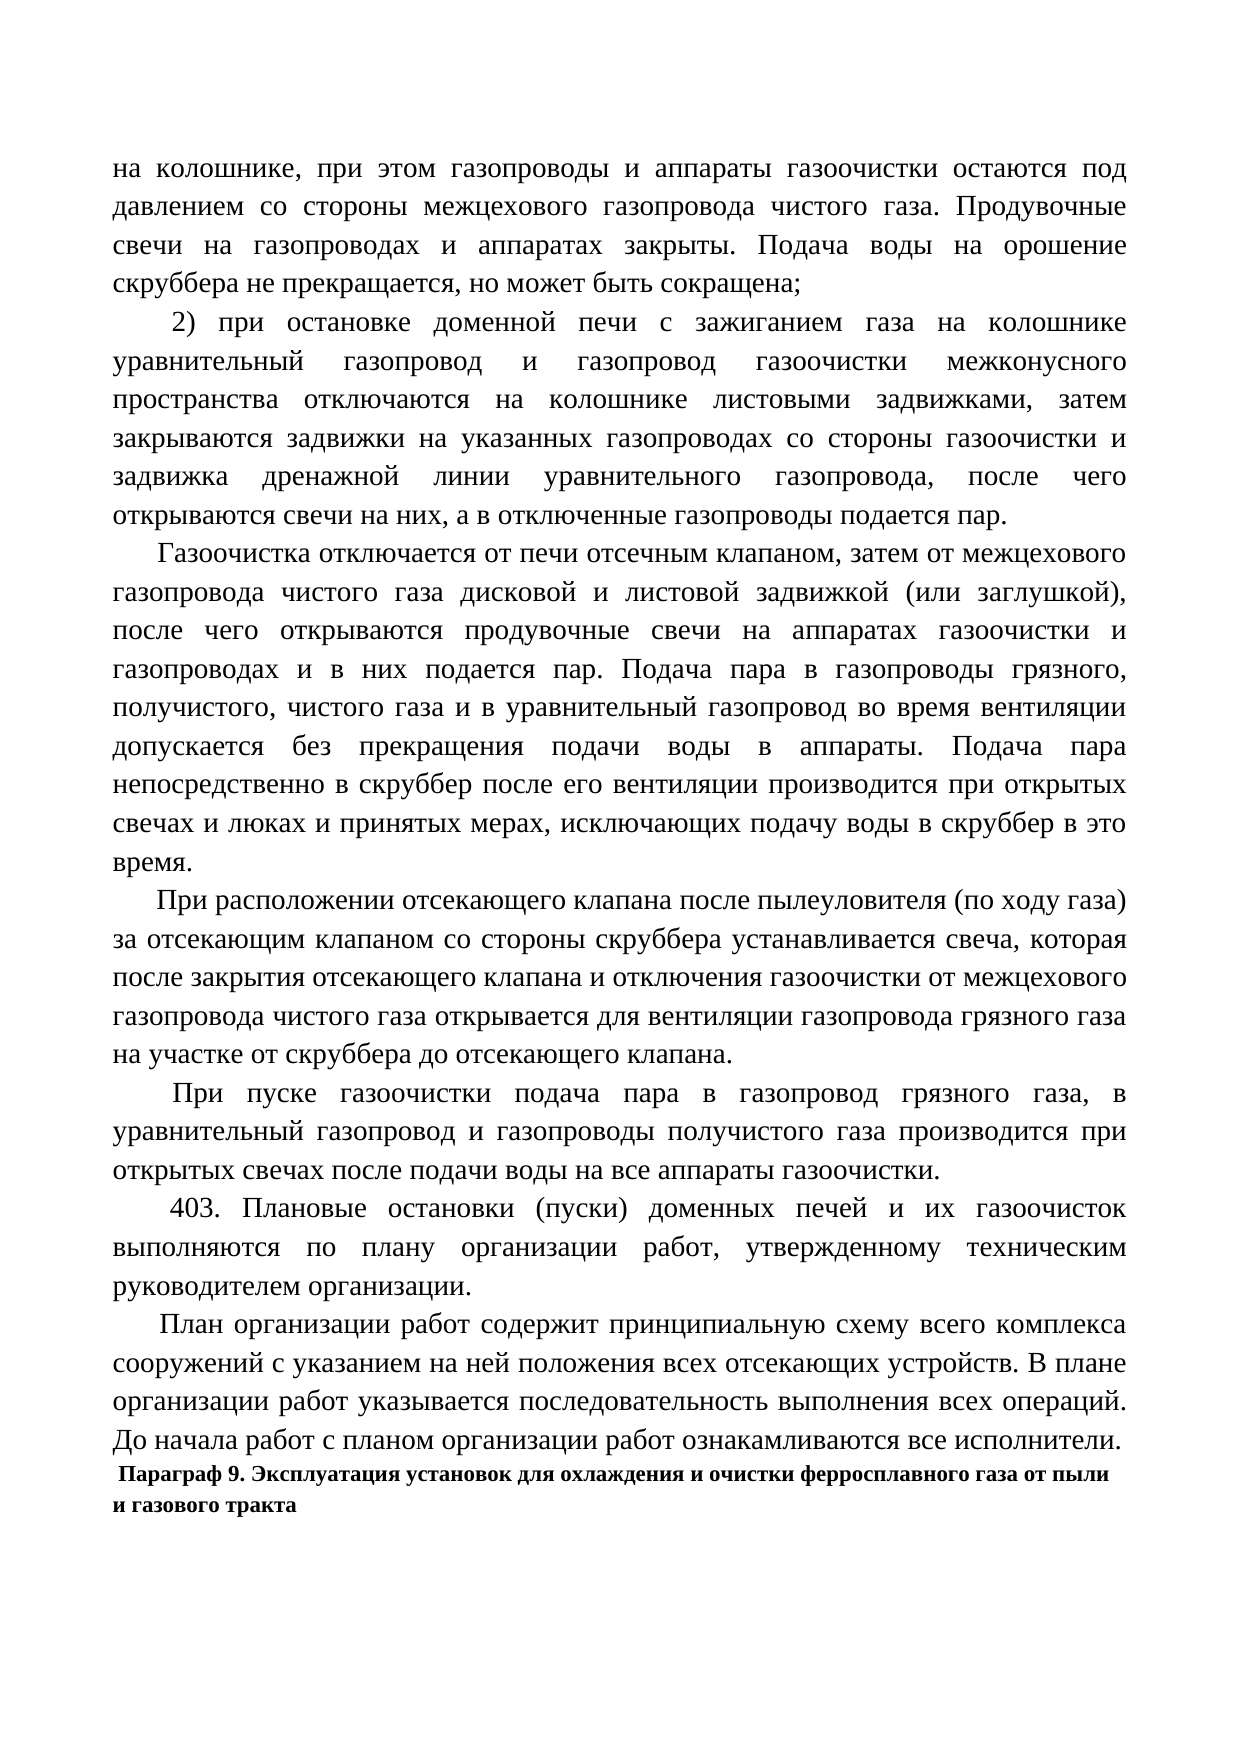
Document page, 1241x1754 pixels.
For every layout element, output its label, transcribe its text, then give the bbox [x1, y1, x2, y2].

text 403. Плановые остановки (пуски) доменных печей и их газоочисток выполняются по плану организации работ, утвержденному техническим руководителем организации. [112, 1191, 1128, 1301]
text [112, 150, 1128, 299]
text 2) при остановке доменной печи с зажиганием газа на колошнике уравнительный газопровод и газопровод газоочистки межконусного пространства отключаются на колошнике листовыми задвижками, затем закрываются задвижки на указанных газопроводах со стороны газоочистки и задвижка дренажной линии уравнительного газопровода, после чего открываются свечи на них, а в отключенные газопроводы подается пар. [112, 304, 1128, 530]
text План организации работ содержит принципиальную схему всего комплекса сооружений с указанием на ней положения всех отсекающих устройств. В плане организации работ указывается последовательность выполнения всех операций. До начала работ с планом организации работ ознакамливаются все исполнители. [112, 1306, 1128, 1455]
text Газоочистка отключается от печи отсечным клапаном, затем от межцехового газопровода чистого газа дисковой и листовой задвижкой (или заглушкой), после чего открываются продувочные свечи на аппаратах газоочистки и газопроводах и в них подается пар. Подача пара в газопроводы грязного, получистого, чистого газа и в уравнительный газопровод во время вентиляции допускается без прекращения подачи воды в аппараты. Подача пара непосредственно в скруббер после его вентиляции производится при открытых свечах и люках и принятых мерах, исключающих подачу воды в скруббер в это время. [112, 535, 1128, 877]
text При расположении отсекающего клапана после пылеуловителя (по ходу газа) за отсекающим клапаном со стороны скруббера устанавливается свеча, которая после закрытия отсекающего клапана и отключения газоочистки от межцехового газопровода чистого газа открывается для вентиляции газопровода грязного газа на участке от скруббера до отсекающего клапана. [112, 882, 1128, 1070]
text При пуске газоочистки подача пара в газопровод грязного газа, в уравнительный газопровод и газопроводы получистого газа производится при открытых свечах после подачи воды на все аппараты газоочистки. [112, 1075, 1128, 1186]
text Параграф 9. Эксплуатация установок для охлаждения и очистки ферросплавного газа от пыли и газового тракта [112, 1460, 1128, 1517]
